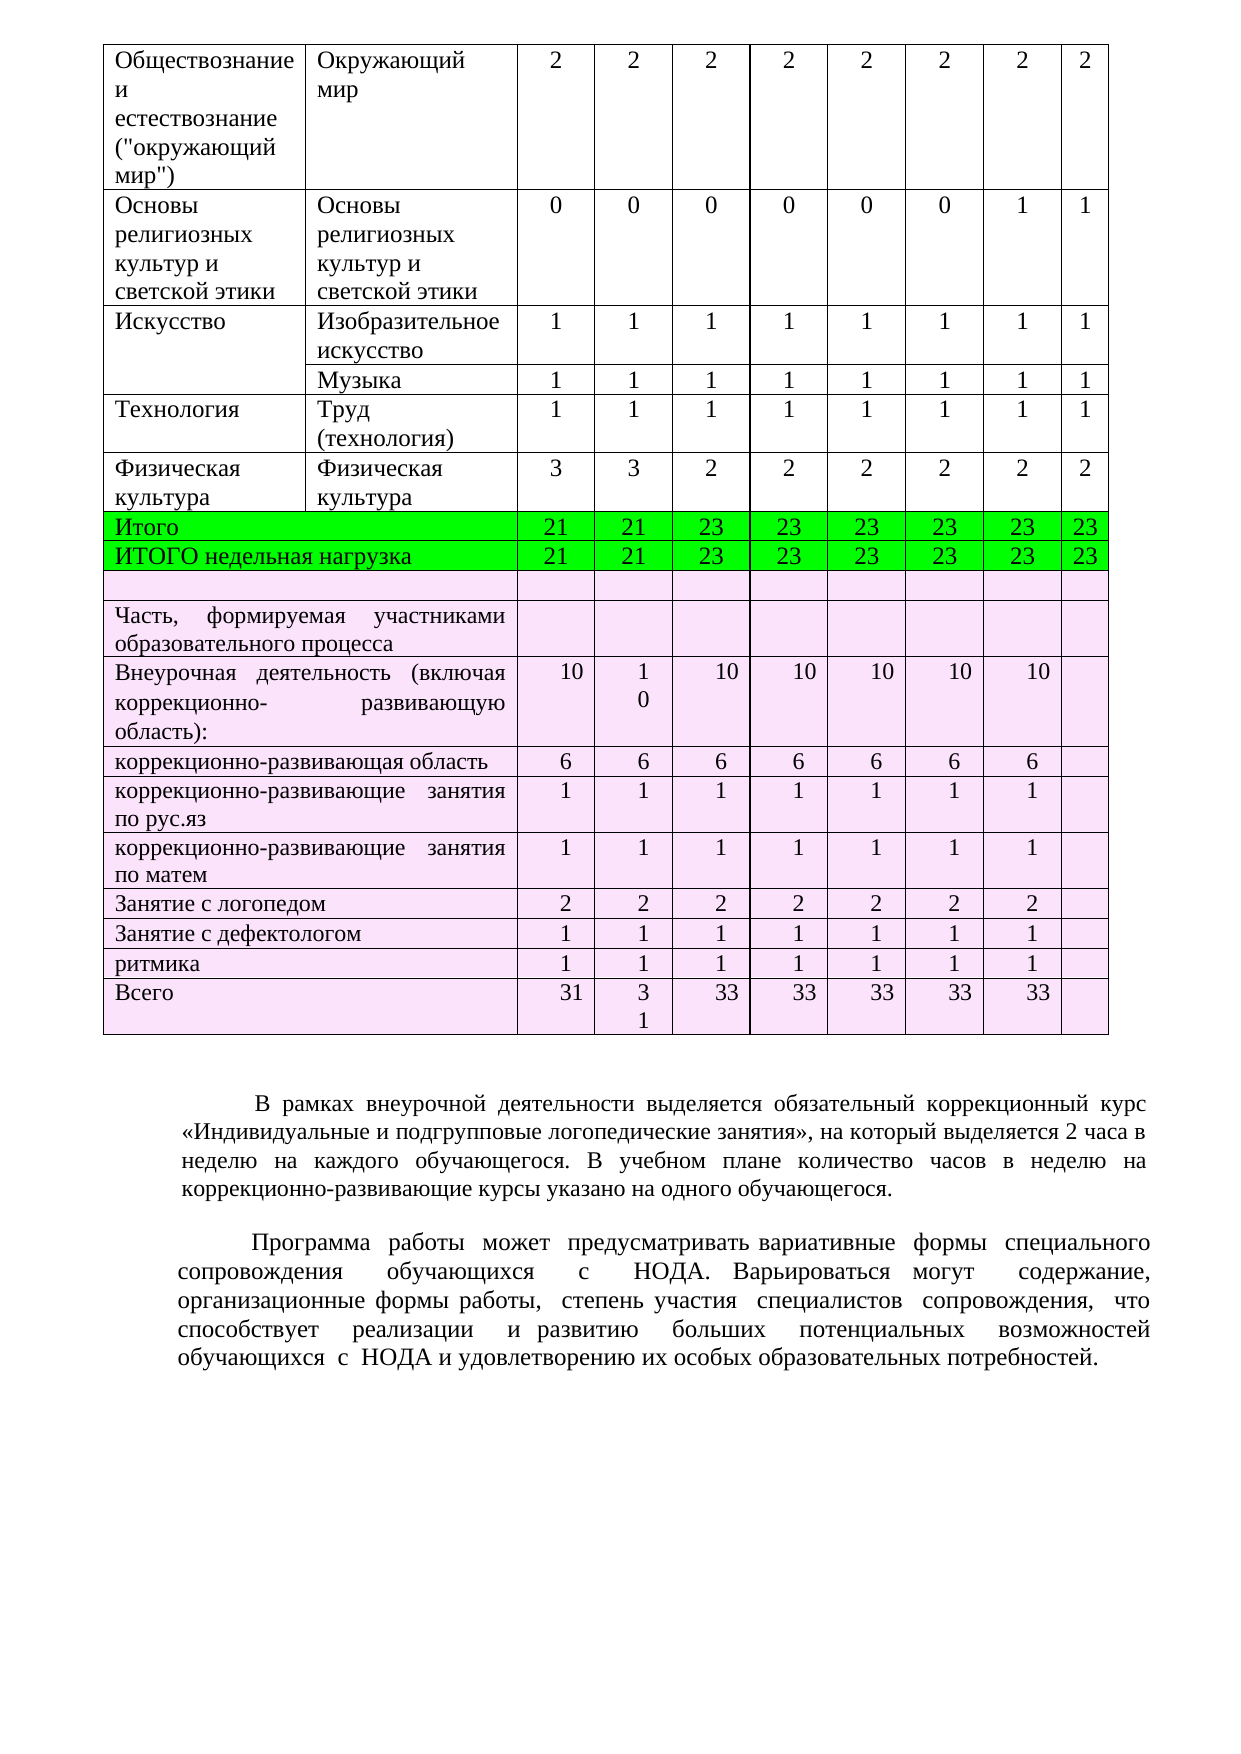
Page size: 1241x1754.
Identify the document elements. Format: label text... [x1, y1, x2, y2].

table_cell Искусство [104, 306, 305, 393]
table_cell 2 [595, 45, 672, 189]
table_cell 0 [906, 190, 983, 305]
table_cell коррекционно-развивающая область [104, 747, 517, 776]
table_cell 6 [673, 747, 749, 776]
table_cell 1 [673, 777, 749, 832]
table_cell 0 [518, 190, 594, 305]
table_cell 1 [906, 949, 983, 977]
table_cell [984, 601, 1061, 656]
table_cell Основы религиозных культур и светской этики [104, 190, 305, 305]
table_cell 1 [673, 306, 749, 364]
table_cell 1 [751, 306, 827, 364]
table_cell 6 [984, 747, 1061, 776]
table_cell 1 [673, 949, 749, 977]
table_cell 1 [751, 949, 827, 977]
table_cell 1 [984, 395, 1061, 452]
table_cell 6 [828, 747, 905, 776]
table_cell Изобразительное искусство [306, 306, 517, 364]
table_cell 1 [751, 365, 827, 393]
table_cell 2 [984, 889, 1061, 918]
table_cell 21 [518, 541, 594, 570]
table_cell 1 [906, 365, 983, 393]
table_cell 3 [595, 453, 672, 511]
table_cell 2 [518, 45, 594, 189]
table_cell [906, 571, 983, 600]
table_cell 1 [518, 306, 594, 364]
text Программа работы может предусматривать вариативные формы специального сопровождения обучающихся с НОДА. Варьироваться могут содержание, организационные формы работы, степень участия специалистов сопровождения, что способствует реализации и развитию больших потенциальных возможностей обучающихся с НОДА и удовлетворению их особых образовательных потребностей. [177, 1227, 1152, 1371]
table_cell [1062, 657, 1108, 746]
table_cell ритмика [104, 949, 517, 977]
table_cell 1 [595, 306, 672, 364]
table_cell 10 [518, 657, 594, 746]
table_cell 33 [751, 979, 827, 1034]
table_cell 1 [518, 395, 594, 452]
table_cell 2 [751, 45, 827, 189]
table_cell 1 [828, 395, 905, 452]
table_cell 1 [518, 777, 594, 832]
table_cell 0 [673, 190, 749, 305]
table_cell 1 [673, 365, 749, 393]
table_cell [1062, 747, 1108, 776]
table_cell 1 [595, 833, 672, 888]
table_cell 6 [906, 747, 983, 776]
table_cell 1 [828, 306, 905, 364]
table_cell 1 [906, 395, 983, 452]
table_cell 1 [751, 395, 827, 452]
table_cell 1 [984, 190, 1061, 305]
table_cell 1 [828, 949, 905, 977]
table_cell 1 [518, 833, 594, 888]
table_cell [828, 601, 905, 656]
table_cell 1 [906, 777, 983, 832]
table_cell 10 [751, 657, 827, 746]
table_cell 1 [1062, 365, 1108, 393]
table_cell Занятие с дефектологом [104, 919, 517, 948]
table_cell 6 [518, 747, 594, 776]
table_cell Занятие с логопедом [104, 889, 517, 918]
table_cell 21 [518, 512, 594, 540]
table_cell 1 [1062, 395, 1108, 452]
table_cell 1 [906, 919, 983, 948]
table_cell 1 [595, 777, 672, 832]
table_cell 31 [518, 979, 594, 1034]
table_cell Технология [104, 395, 305, 452]
table_cell 23 [984, 541, 1061, 570]
table_cell Часть, формируемая участниками образовательного процесса [104, 601, 517, 656]
table_cell 1 [518, 919, 594, 948]
table_cell 23 [1062, 541, 1108, 570]
table_cell 23 [828, 541, 905, 570]
table_cell 1 [828, 833, 905, 888]
table_cell 2 [518, 889, 594, 918]
table_cell [104, 571, 517, 600]
table_cell 1 [673, 833, 749, 888]
table_cell 2 [673, 45, 749, 189]
table_cell 21 [595, 541, 672, 570]
table_cell [1062, 919, 1108, 948]
table_cell 2 [673, 889, 749, 918]
table_cell 2 [751, 453, 827, 511]
table_cell 1 [828, 777, 905, 832]
table_cell [595, 571, 672, 600]
table_cell 0 [828, 190, 905, 305]
table_cell 33 [984, 979, 1061, 1034]
table_cell [1062, 571, 1108, 600]
table_cell 23 [906, 541, 983, 570]
table_cell [595, 601, 672, 656]
table_cell Всего [104, 979, 517, 1034]
table_cell 31 [595, 979, 672, 1034]
table_cell 10 [828, 657, 905, 746]
table_cell 23 [1062, 512, 1108, 540]
table_cell 2 [751, 889, 827, 918]
table_cell 23 [906, 512, 983, 540]
table_cell 2 [906, 45, 983, 189]
table_cell [828, 571, 905, 600]
table_cell 2 [1062, 45, 1108, 189]
table_cell 6 [595, 747, 672, 776]
table_cell 1 [751, 833, 827, 888]
table_cell 1 [751, 777, 827, 832]
table_cell 1 [906, 306, 983, 364]
text В рамках внеурочной деятельности выделяется обязательный коррекционный курс «Индивидуальные и подгрупповые логопедические занятия», на который выделяется 2 часа в неделю на каждого обучающегося. В учебном плане количество часов в неделю на коррекционно-развивающие курсы указано на одного обучающегося. [181, 1088, 1147, 1202]
table_cell [1062, 949, 1108, 977]
table_cell 1 [673, 395, 749, 452]
table_cell 2 [828, 889, 905, 918]
table_cell 23 [828, 512, 905, 540]
table_cell коррекционно-развивающие занятия по матем [104, 833, 517, 888]
table_cell 1 [1062, 306, 1108, 364]
table_cell 21 [595, 512, 672, 540]
table_cell Внеурочная деятельность (включая коррекционно- развивающую область): [104, 657, 517, 746]
table_cell [518, 571, 594, 600]
table_cell [673, 601, 749, 656]
table_cell [1062, 889, 1108, 918]
table_cell 1 [828, 919, 905, 948]
table_cell Физическая культура [104, 453, 305, 511]
table_cell 1 [518, 949, 594, 977]
table_cell коррекционно-развивающие занятия по рус.яз [104, 777, 517, 832]
table_cell 10 [673, 657, 749, 746]
table_cell 1 [1062, 190, 1108, 305]
table_cell 2 [828, 453, 905, 511]
table_cell 6 [751, 747, 827, 776]
table_cell 1 [751, 919, 827, 948]
table_cell [518, 601, 594, 656]
table_cell Итого [104, 512, 517, 540]
table_cell Физическая культура [306, 453, 517, 511]
table_cell 23 [984, 512, 1061, 540]
table_cell 23 [751, 541, 827, 570]
table_cell 1 [984, 833, 1061, 888]
table_cell 10 [906, 657, 983, 746]
table_cell ИТОГО недельная нагрузка [104, 541, 517, 570]
table_cell Обществознание и естествознание ("окружающий мир") [104, 45, 305, 189]
table_cell 3 [518, 453, 594, 511]
table_cell 1 [673, 919, 749, 948]
table_cell 1 [595, 395, 672, 452]
table_cell 2 [906, 889, 983, 918]
table_cell 10 [595, 657, 672, 746]
table_cell 0 [751, 190, 827, 305]
table_cell 1 [906, 833, 983, 888]
table_cell 1 [984, 919, 1061, 948]
table_cell 23 [673, 512, 749, 540]
table_cell 2 [984, 45, 1061, 189]
table_cell 2 [595, 889, 672, 918]
table_cell 1 [828, 365, 905, 393]
table_cell 1 [595, 365, 672, 393]
table_cell 33 [828, 979, 905, 1034]
table_cell 0 [595, 190, 672, 305]
table_cell [1062, 777, 1108, 832]
table_cell 1 [984, 777, 1061, 832]
table_cell Основы религиозных культур и светской этики [306, 190, 517, 305]
table_cell Труд (технология) [306, 395, 517, 452]
table_cell 33 [673, 979, 749, 1034]
table_cell [906, 601, 983, 656]
table_cell Музыка [306, 365, 517, 393]
table_cell [751, 601, 827, 656]
table_cell 23 [751, 512, 827, 540]
table_cell [1062, 833, 1108, 888]
table_cell 2 [828, 45, 905, 189]
table_cell 1 [595, 949, 672, 977]
table_cell 2 [673, 453, 749, 511]
table_cell 2 [984, 453, 1061, 511]
table_cell [1062, 601, 1108, 656]
table_cell [984, 571, 1061, 600]
table_cell 1 [984, 949, 1061, 977]
table_cell 1 [595, 919, 672, 948]
table_cell 10 [984, 657, 1061, 746]
table_cell 2 [1062, 453, 1108, 511]
table_cell 1 [984, 365, 1061, 393]
table_cell 33 [906, 979, 983, 1034]
table_cell 1 [984, 306, 1061, 364]
table_cell 2 [906, 453, 983, 511]
table_cell Окружающий мир [306, 45, 517, 189]
table_cell [1062, 979, 1108, 1034]
table_cell 23 [673, 541, 749, 570]
table_cell [673, 571, 749, 600]
table_cell [751, 571, 827, 600]
table_cell 1 [518, 365, 594, 393]
